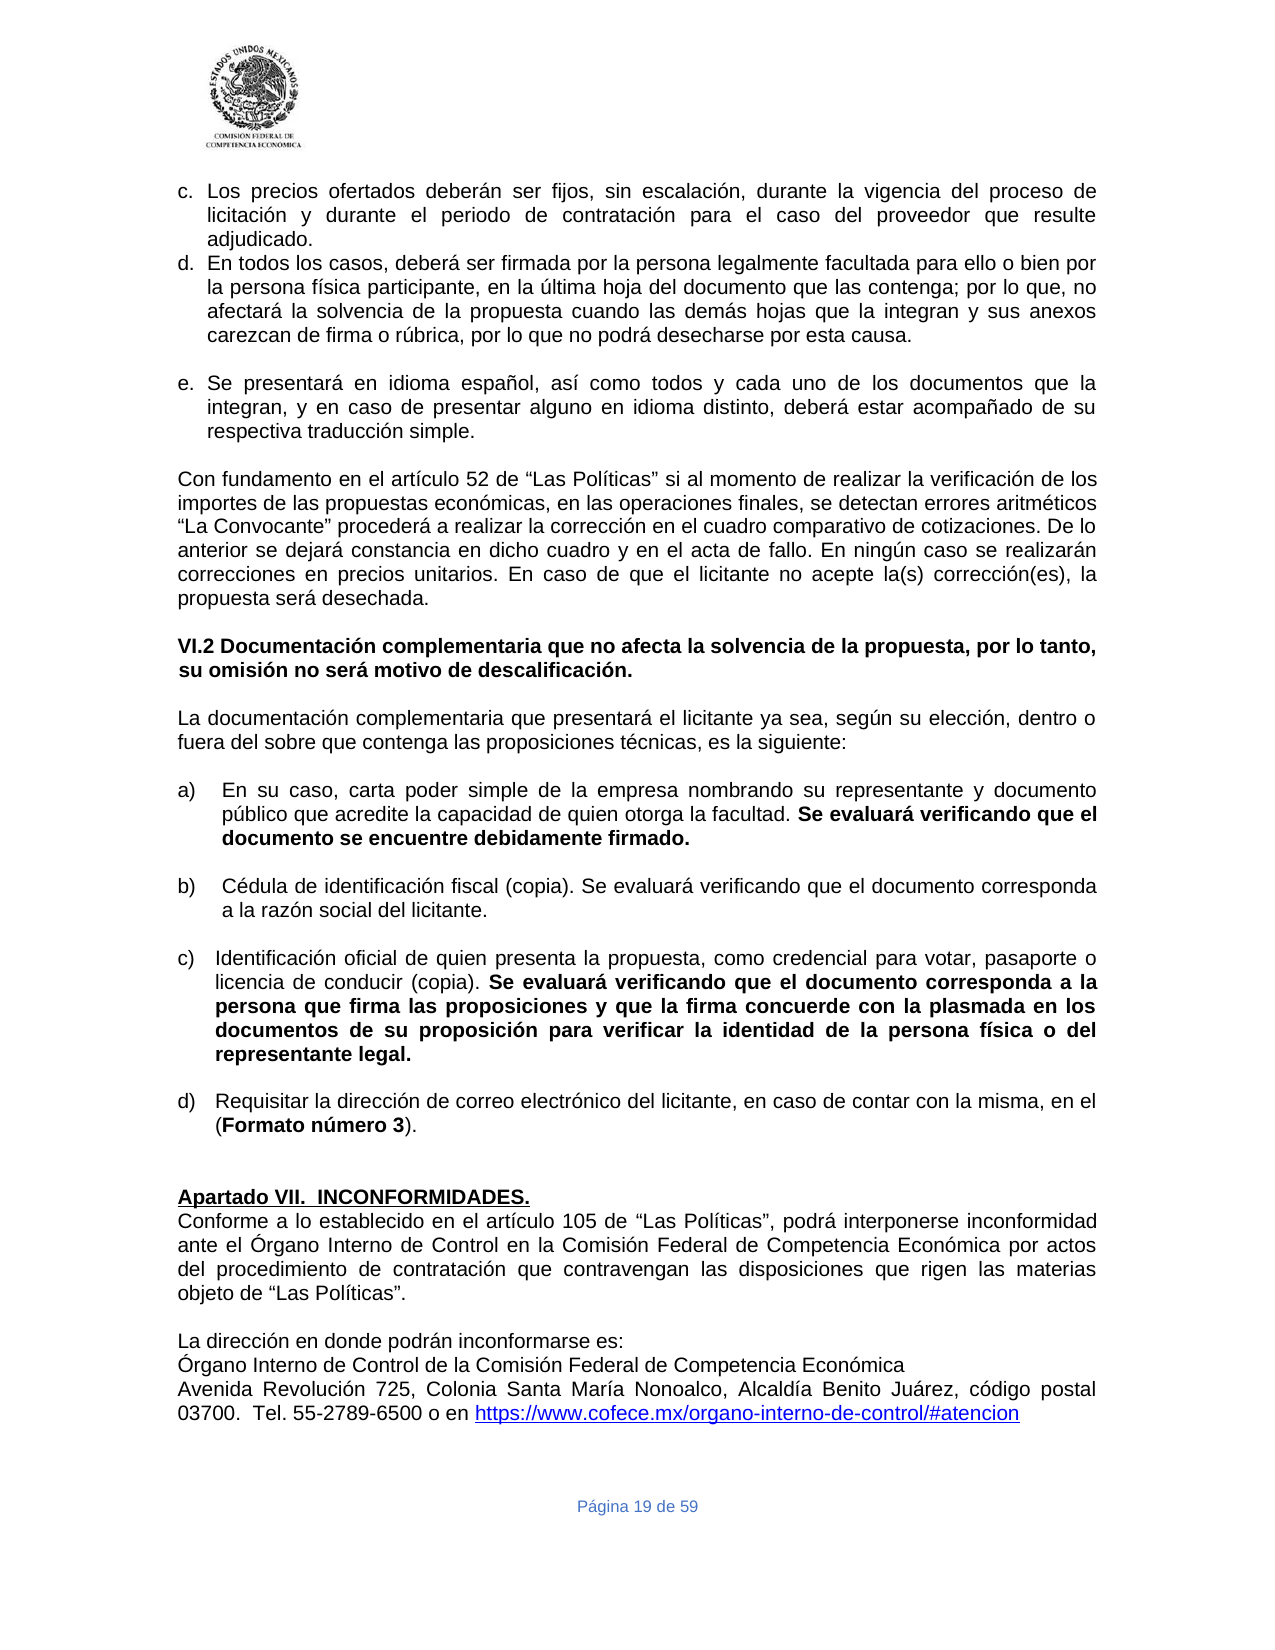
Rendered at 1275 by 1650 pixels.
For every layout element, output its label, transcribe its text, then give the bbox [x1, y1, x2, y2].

list Cédula de identificación fiscal (copia). Se evaluará verificando que el documento corresponda a la razón social del licitante. [177, 874, 1098, 922]
list En todos los casos, deberá ser firmada por la persona legalmente facultada para ello o bien por la persona física participante, en la última hoja del documento que las contenga; por lo que, no afectará la solvencia de la propuesta cuando las demás hojas que la integran y sus anexos carezcan de firma o rúbrica, por lo que no podrá desecharse por esta causa. [177, 251, 1098, 347]
text La documentación complementaria que presentará el licitante ya sea, según su elección, dentro o fuera del sobre que contenga las proposiciones técnicas, es la siguiente: [177, 706, 1098, 754]
picture [188, 45, 322, 151]
text Conforme a lo establecido en el artículo 105 de “Las Políticas”, podrá interponerse inconformidad ante el Órgano Interno de Control en la Comisión Federal de Competencia Económica por actos del procedimiento de contratación que contravengan las disposiciones que rigen las materias objeto de “Las Políticas”. [177, 1209, 1098, 1305]
text Avenida Revolución 725, Colonia Santa María Nonoalco, Alcaldía Benito Juárez, código postal 03700. Tel. 55-2789-6500 o en https://www.cofece.mx/organo-interno-de-control/#atencion [177, 1377, 1098, 1425]
list Requisitar la dirección de correo electrónico del licitante, en caso de contar con la misma, en el (Formato número 3). [177, 1089, 1098, 1137]
list En su caso, carta poder simple de la empresa nombrando su representante y documento público que acredite la capacidad de quien otorga la facultad. Se evaluará verificando que el documento se encuentre debidamente firmado. [177, 778, 1098, 850]
text La dirección en donde podrán inconformarse es: [177, 1329, 1098, 1353]
list Apartado VII. INCONFORMIDADES. [177, 1185, 1098, 1209]
list Identificación oficial de quien presenta la propuesta, como credencial para votar, pasaporte o licencia de conducir (copia). Se evaluará verificando que el documento corresponda a la persona que firma las proposiciones y que la firma concuerde con la plasmada en los documentos de su proposición para verificar la identidad de la persona física o del representante legal. [177, 946, 1098, 1065]
text VI.2 Documentación complementaria que no afecta la solvencia de la propuesta, por lo tanto, su omisión no será motivo de descalificación. [177, 634, 1098, 682]
text Órgano Interno de Control de la Comisión Federal de Competencia Económica [177, 1353, 1098, 1377]
text Con fundamento en el artículo 52 de “Las Políticas” si al momento de realizar la verificación de los importes de las propuestas económicas, en las operaciones finales, se detectan errores aritméticos “La Convocante” procederá a realizar la corrección en el cuadro comparativo de cotizaciones. De lo anterior se dejará constancia en dicho cuadro y en el acta de fallo. En ningún caso se realizarán correcciones en precios unitarios. En caso de que el licitante no acepte la(s) corrección(es), la propuesta será desechada. [177, 466, 1098, 610]
list Los precios ofertados deberán ser fijos, sin escalación, durante la vigencia del proceso de licitación y durante el periodo de contratación para el caso del proveedor que resulte adjudicado. [177, 179, 1098, 251]
list Se presentará en idioma español, así como todos y cada uno de los documentos que la integran, y en caso de presentar alguno en idioma distinto, deberá estar acompañado de su respectiva traducción simple. [177, 371, 1098, 442]
